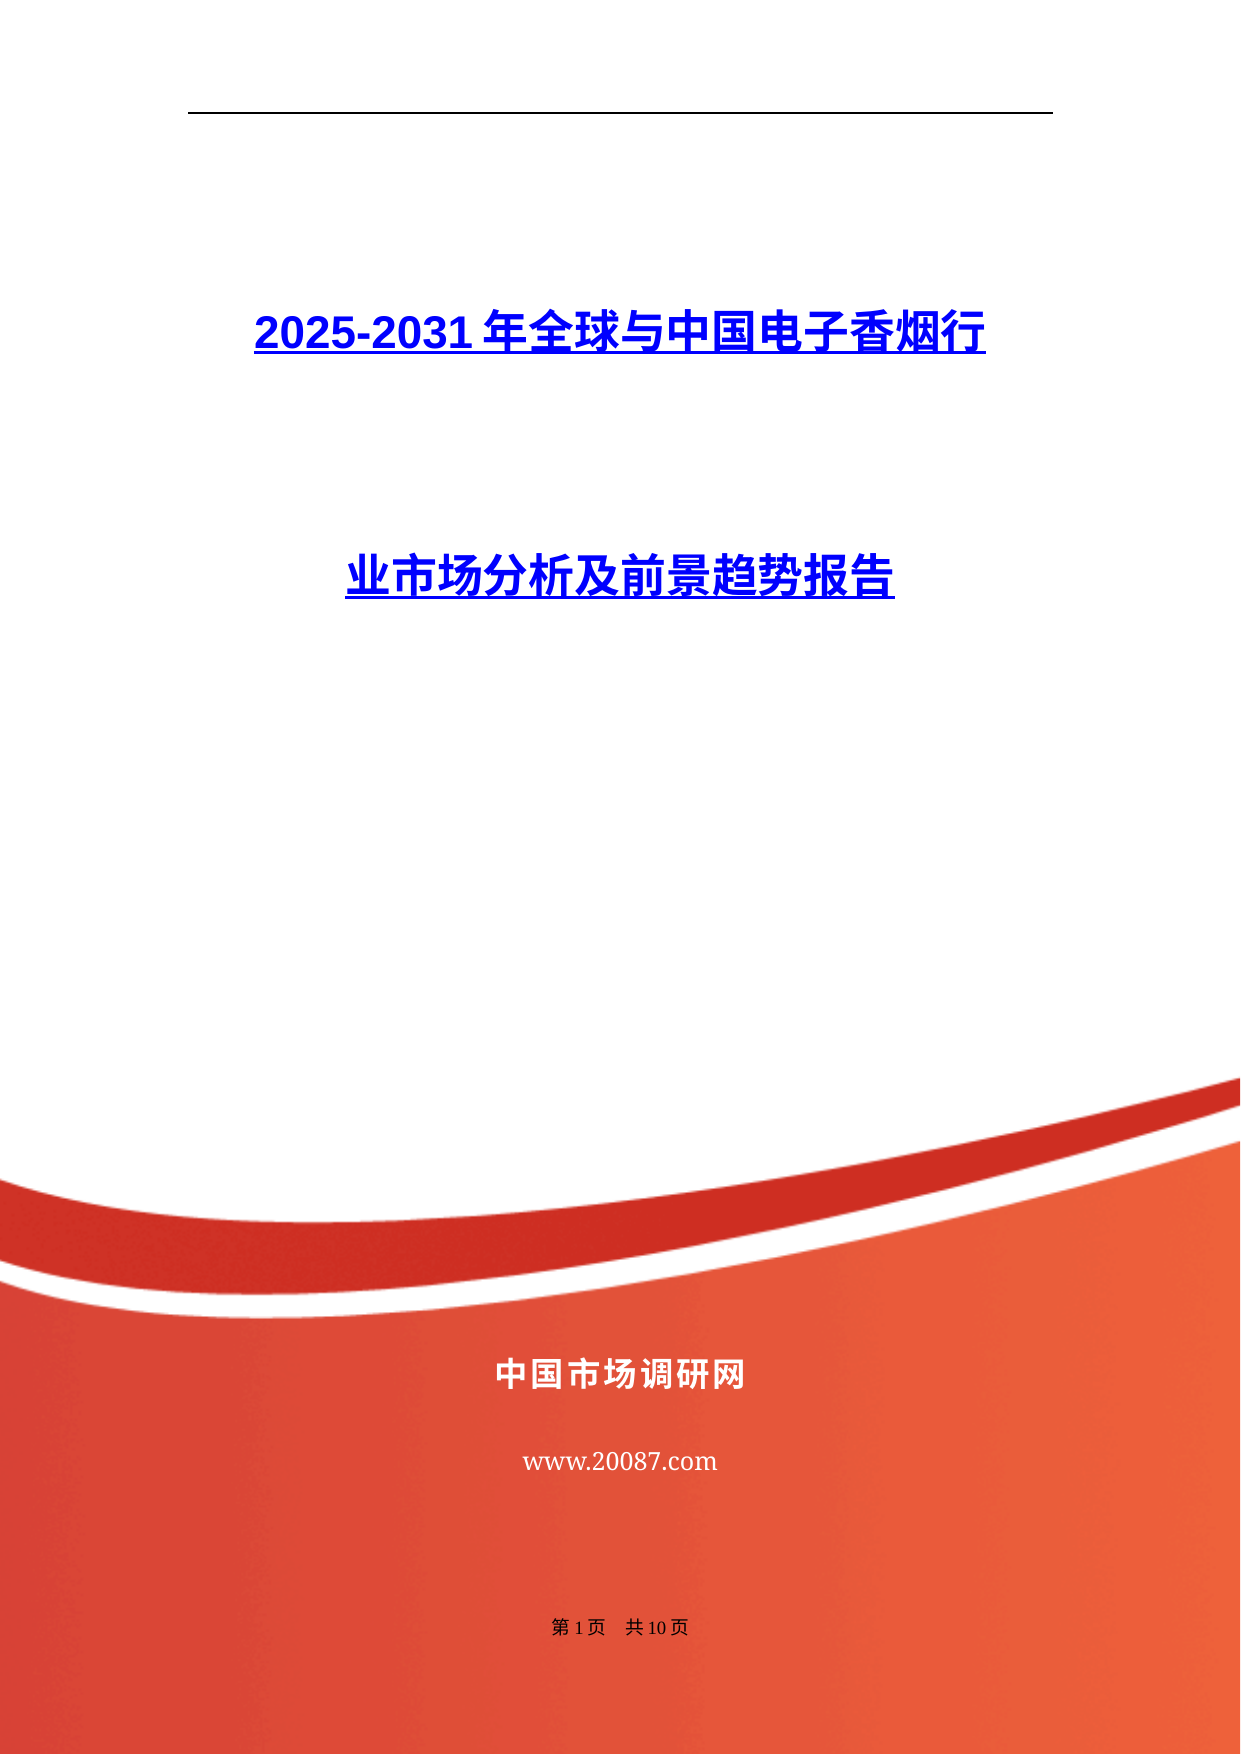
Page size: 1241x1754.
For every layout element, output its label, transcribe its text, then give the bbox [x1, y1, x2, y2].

table_header 2025-2031年全球与中国电子香烟行业市场分析及前景趋势报告 [188, 207, 1053, 773]
text www.20087.com [187, 1428, 1053, 1493]
subtitle 中国市场调研网 [187, 1339, 1053, 1404]
picture [0, 1006, 1241, 1754]
